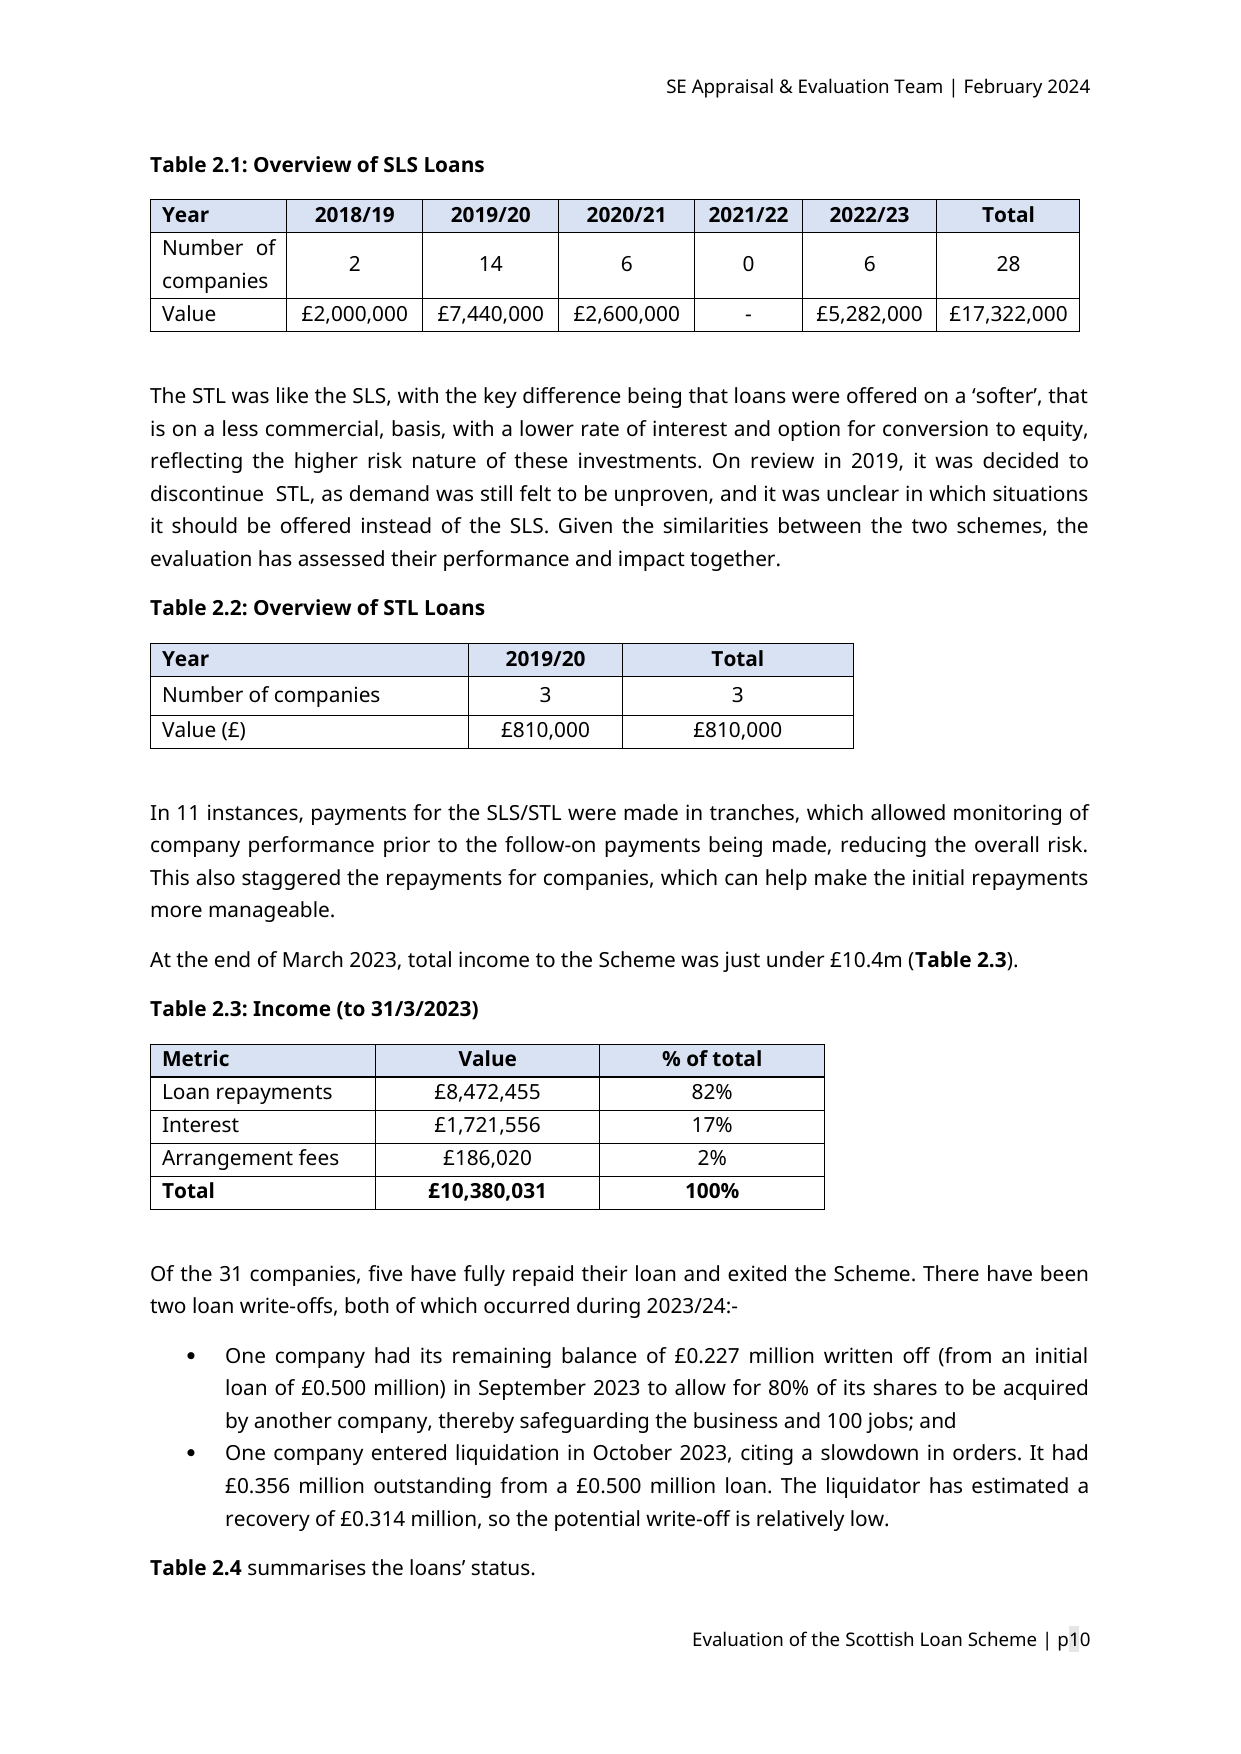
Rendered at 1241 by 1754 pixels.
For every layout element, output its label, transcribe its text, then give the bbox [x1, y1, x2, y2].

table_header % of total [600, 1045, 824, 1076]
table_cell 17% [600, 1111, 824, 1142]
table_cell £810,000 [469, 716, 622, 747]
table_cell £1,721,556 [376, 1111, 599, 1142]
table_cell 14 [423, 233, 558, 298]
text In 11 instances, payments for the SLS/STL were made in tranches, which allowed monitoring of company performance prior to the follow-on payments being made, reducing the overall risk. This also staggered the repayments for companies, which can help make the initial repayments more manageable. [150, 798, 1090, 924]
table_cell £17,322,000 [937, 299, 1079, 331]
table_cell 2% [600, 1144, 824, 1176]
table_header 2018/19 [287, 200, 422, 232]
table_cell £2,600,000 [559, 299, 694, 331]
table_cell 3 [469, 677, 622, 714]
table_header 2019/20 [423, 200, 558, 232]
text At the end of March 2023, total income to the Scheme was just under £10.4m (Table 2.3). [150, 945, 1090, 973]
table_cell £5,282,000 [803, 299, 936, 331]
table_cell 6 [559, 233, 694, 298]
table_header Year [151, 644, 468, 676]
table_header Total [937, 200, 1079, 232]
table_header Total [623, 644, 853, 676]
table_cell Total [151, 1177, 375, 1208]
table_header 2022/23 [803, 200, 936, 232]
table_header 2021/22 [695, 200, 802, 232]
list One company had its remaining balance of £0.227 million written off (from an initial loan of £0.500 million) in September 2023 to allow for 80% of its shares to be acquired by another company, thereby safeguarding the business and 100 jobs; and [187, 1341, 1090, 1434]
table_cell £7,440,000 [423, 299, 558, 331]
table_cell Arrangement fees [151, 1144, 375, 1176]
table_cell £186,020 [376, 1144, 599, 1176]
table_cell 100% [600, 1177, 824, 1208]
table_cell 6 [803, 233, 936, 298]
list One company entered liquidation in October 2023, citing a slowdown in orders. It had £0.356 million outstanding from a £0.500 million loan. The liquidator has estimated a recovery of £0.314 million, so the potential write-off is relatively low. [187, 1438, 1090, 1532]
table_cell 3 [623, 677, 853, 714]
table_cell 0 [695, 233, 802, 298]
table_cell Loan repayments [151, 1078, 375, 1109]
table_header Value [376, 1045, 599, 1076]
text Table 2.4 summarises the loans’ status. [150, 1553, 1090, 1581]
table_header 2019/20 [469, 644, 622, 676]
table_header Year [151, 200, 286, 232]
text Of the 31 companies, five have fully repaid their loan and exited the Scheme. There have been two loan write-offs, both of which occurred during 2023/24:- [150, 1259, 1090, 1320]
text The STL was like the SLS, with the key difference being that loans were offered on a ‘softer’, that is on a less commercial, basis, with a lower rate of interest and option for conversion to equity, reflecting the higher risk nature of these investments. On review in 2019, it was decided to discontinue STL, as demand was still felt to be unproven, and it was unclear in which situations it should be offered instead of the SLS. Given the similarities between the two schemes, the evaluation has assessed their performance and impact together. [150, 381, 1090, 573]
table_cell Number of companies [151, 677, 468, 714]
table_cell - [695, 299, 802, 331]
table_header 2020/21 [559, 200, 694, 232]
table_header Metric [151, 1045, 375, 1076]
table_cell 28 [937, 233, 1079, 298]
text Table 2.3: Income (to 31/3/2023) [150, 994, 1090, 1023]
table_cell Value [151, 299, 286, 331]
text Table 2.1: Overview of SLS Loans [150, 150, 1090, 178]
table_cell 82% [600, 1078, 824, 1109]
table_cell £810,000 [623, 716, 853, 747]
table_cell £2,000,000 [287, 299, 422, 331]
table_cell Interest [151, 1111, 375, 1142]
table_cell £8,472,455 [376, 1078, 599, 1109]
table_cell Value (£) [151, 716, 468, 747]
table_cell Number of companies [151, 233, 286, 298]
table_cell £10,380,031 [376, 1177, 599, 1208]
table_cell 2 [287, 233, 422, 298]
text Table 2.2: Overview of STL Loans [150, 593, 1090, 622]
